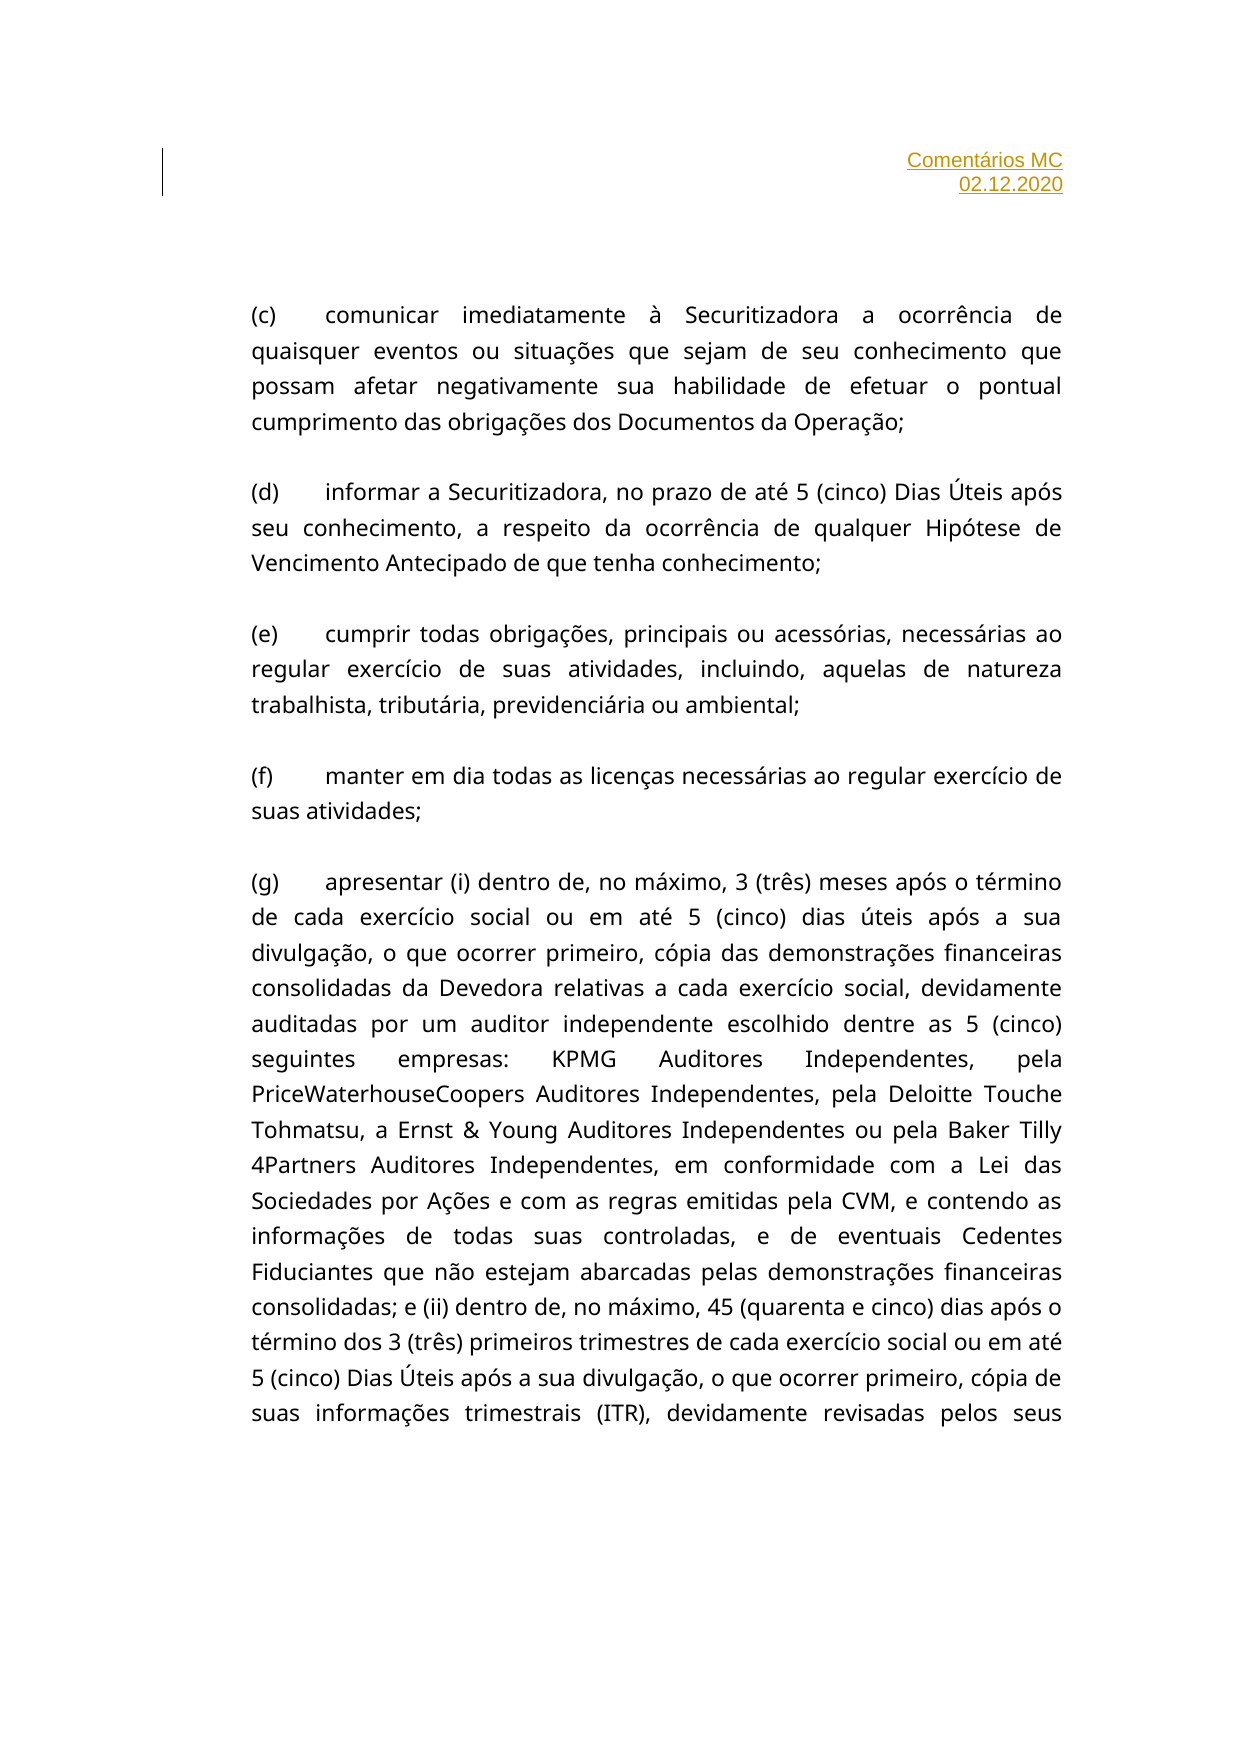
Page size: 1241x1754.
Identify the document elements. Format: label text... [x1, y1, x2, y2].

list (d) informar a Securitizadora, no prazo de até 5 (cinco) Dias Úteis após seu conhecimento, a respeito da ocorrência de qualquer Hipótese de Vencimento Antecipado de que tenha conhecimento; [251, 472, 1063, 579]
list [251, 862, 1063, 1429]
list (c) comunicar imediatamente à Securitizadora a ocorrência de quaisquer eventos ou situações que sejam de seu conhecimento que possam afetar negativamente sua habilidade de efetuar o pontual cumprimento das obrigações dos Documentos da Operação; [251, 295, 1063, 437]
list (e) cumprir todas obrigações, principais ou acessórias, necessárias ao regular exercício de suas atividades, incluindo, aquelas de natureza trabalhista, tributária, previdenciária ou ambiental; [251, 614, 1063, 720]
list (f) manter em dia todas as licenças necessárias ao regular exercício de suas atividades; [251, 756, 1063, 827]
